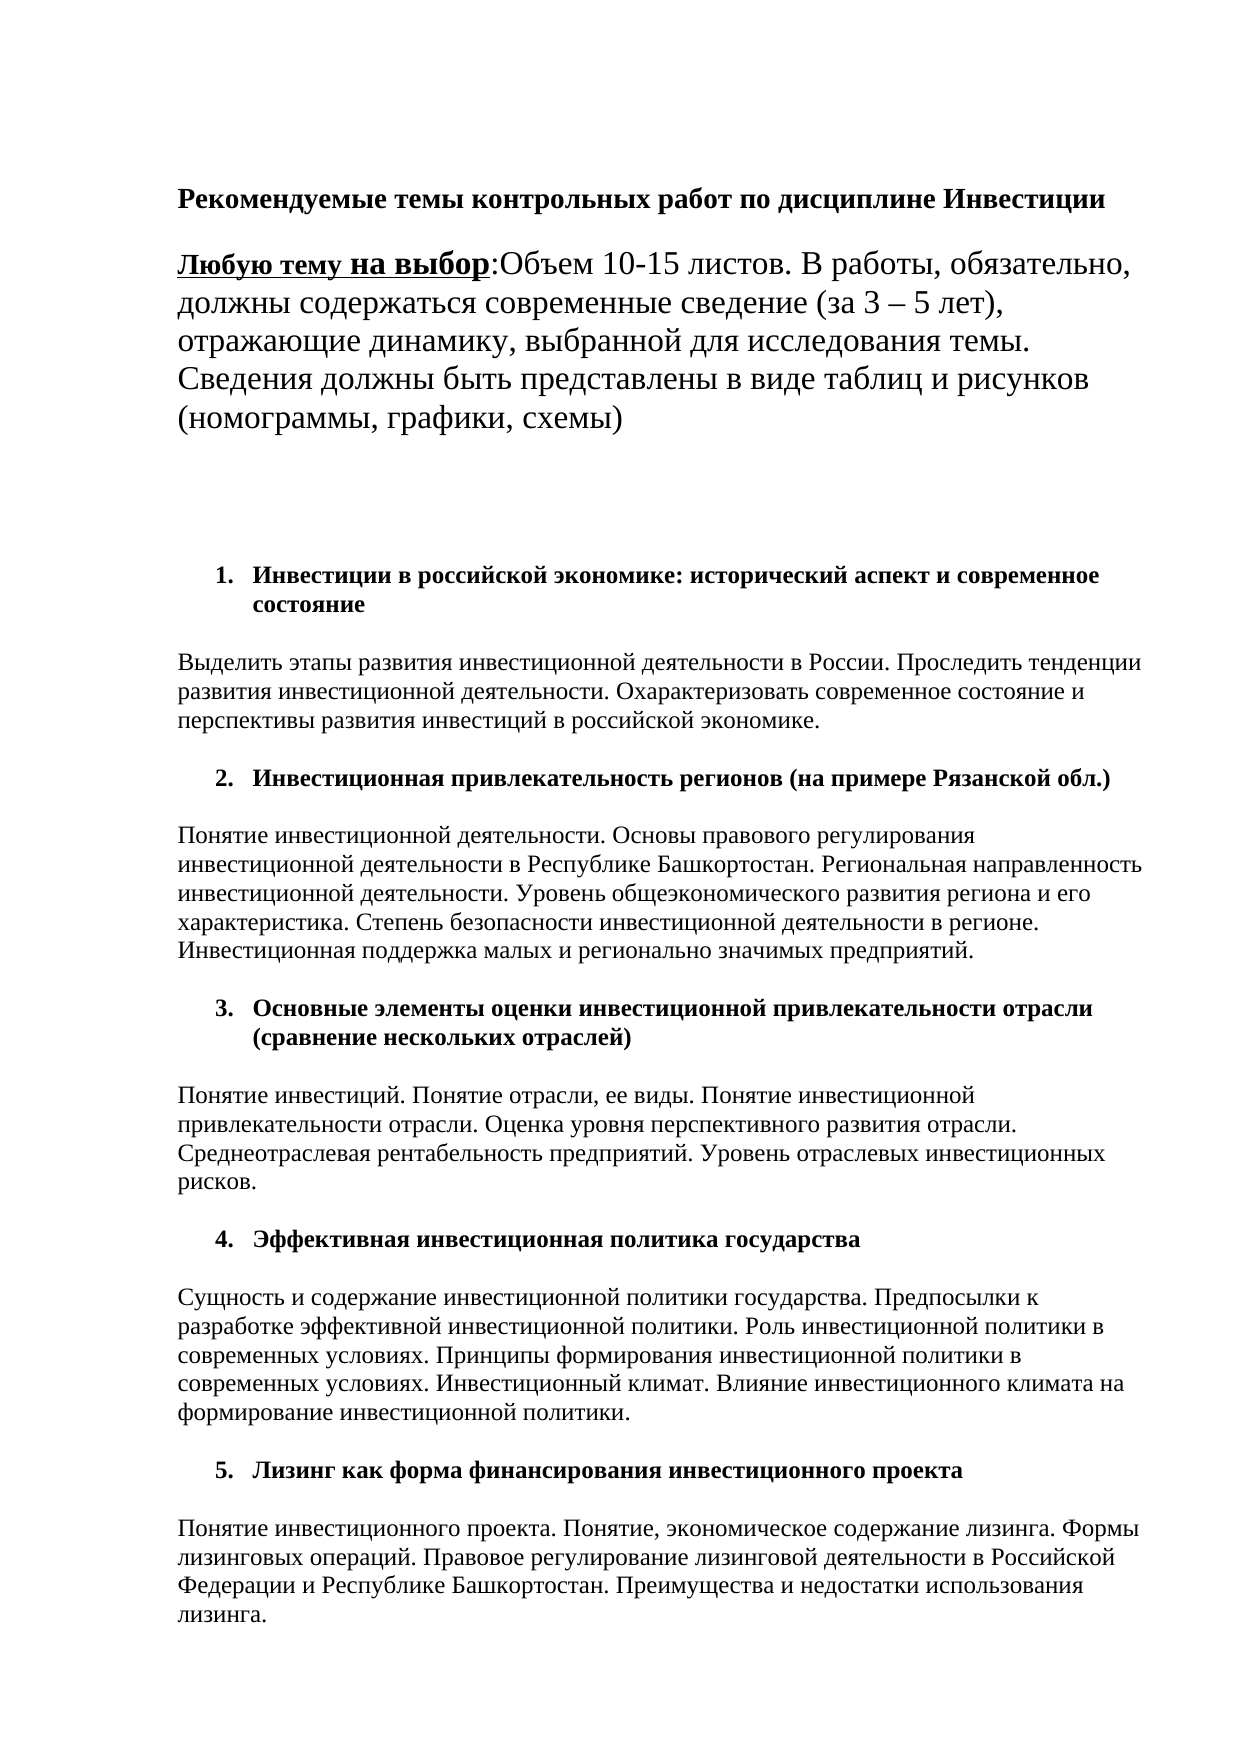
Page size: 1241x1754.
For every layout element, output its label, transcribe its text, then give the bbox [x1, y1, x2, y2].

list Основные элементы оценки инвестиционной привлекательности отрасли (сравнение нескольких отраслей) [215, 993, 1152, 1051]
list Инвестиционная привлекательность регионов (на примере Рязанской обл.) [215, 763, 1152, 791]
text Сущность и содержание инвестиционной политики государства. Предпосылки к разработке эффективной инвестиционной политики. Роль инвестиционной политики в современных условиях. Принципы формирования инвестиционной политики в современных условиях. Инвестиционный климат. Влияние инвестиционного климата на формирование инвестиционной политики. [177, 1282, 1152, 1426]
text Понятие инвестиций. Понятие отрасли, ее виды. Понятие инвестиционной привлекательности отрасли. Оценка уровня перспективного развития отрасли. Среднеотраслевая рентабельность предприятий. Уровень отраслевых инвестиционных рисков. [177, 1080, 1152, 1195]
list Эффективная инвестиционная политика государства [215, 1224, 1152, 1253]
text Любую тему на выбор:Объем 10-15 листов. В работы, обязательно, должны содержаться современные сведение (за 3 – 5 лет), отражающие динамику, выбранной для исследования темы. Сведения должны быть представлены в виде таблиц и рисунков (номограммы, графики, схемы) [177, 243, 1152, 435]
list Инвестиции в российской экономике: исторический аспект и современное состояние [215, 561, 1152, 618]
text Понятие инвестиционной деятельности. Основы правового регулирования инвестиционной деятельности в Республике Башкортостан. Региональная направленность инвестиционной деятельности. Уровень общеэкономического развития региона и его характеристика. Степень безопасности инвестиционной деятельности в регионе. Инвестиционная поддержка малых и регионально значимых предприятий. [177, 821, 1152, 964]
text Рекомендуемые темы контрольных работ по дисциплине Инвестиции [177, 181, 1152, 214]
list Лизинг как форма финансирования инвестиционного проекта [215, 1455, 1152, 1484]
text Выделить этапы развития инвестиционной деятельности в России. Проследить тенденции развития инвестиционной деятельности. Охарактеризовать современное состояние и перспективы развития инвестиций в российской экономике. [177, 647, 1152, 733]
text Понятие инвестиционного проекта. Понятие, экономическое содержание лизинга. Формы лизинговых операций. Правовое регулирование лизинговой деятельности в Российской Федерации и Республике Башкортостан. Преимущества и недостатки использования лизинга. [177, 1513, 1152, 1628]
